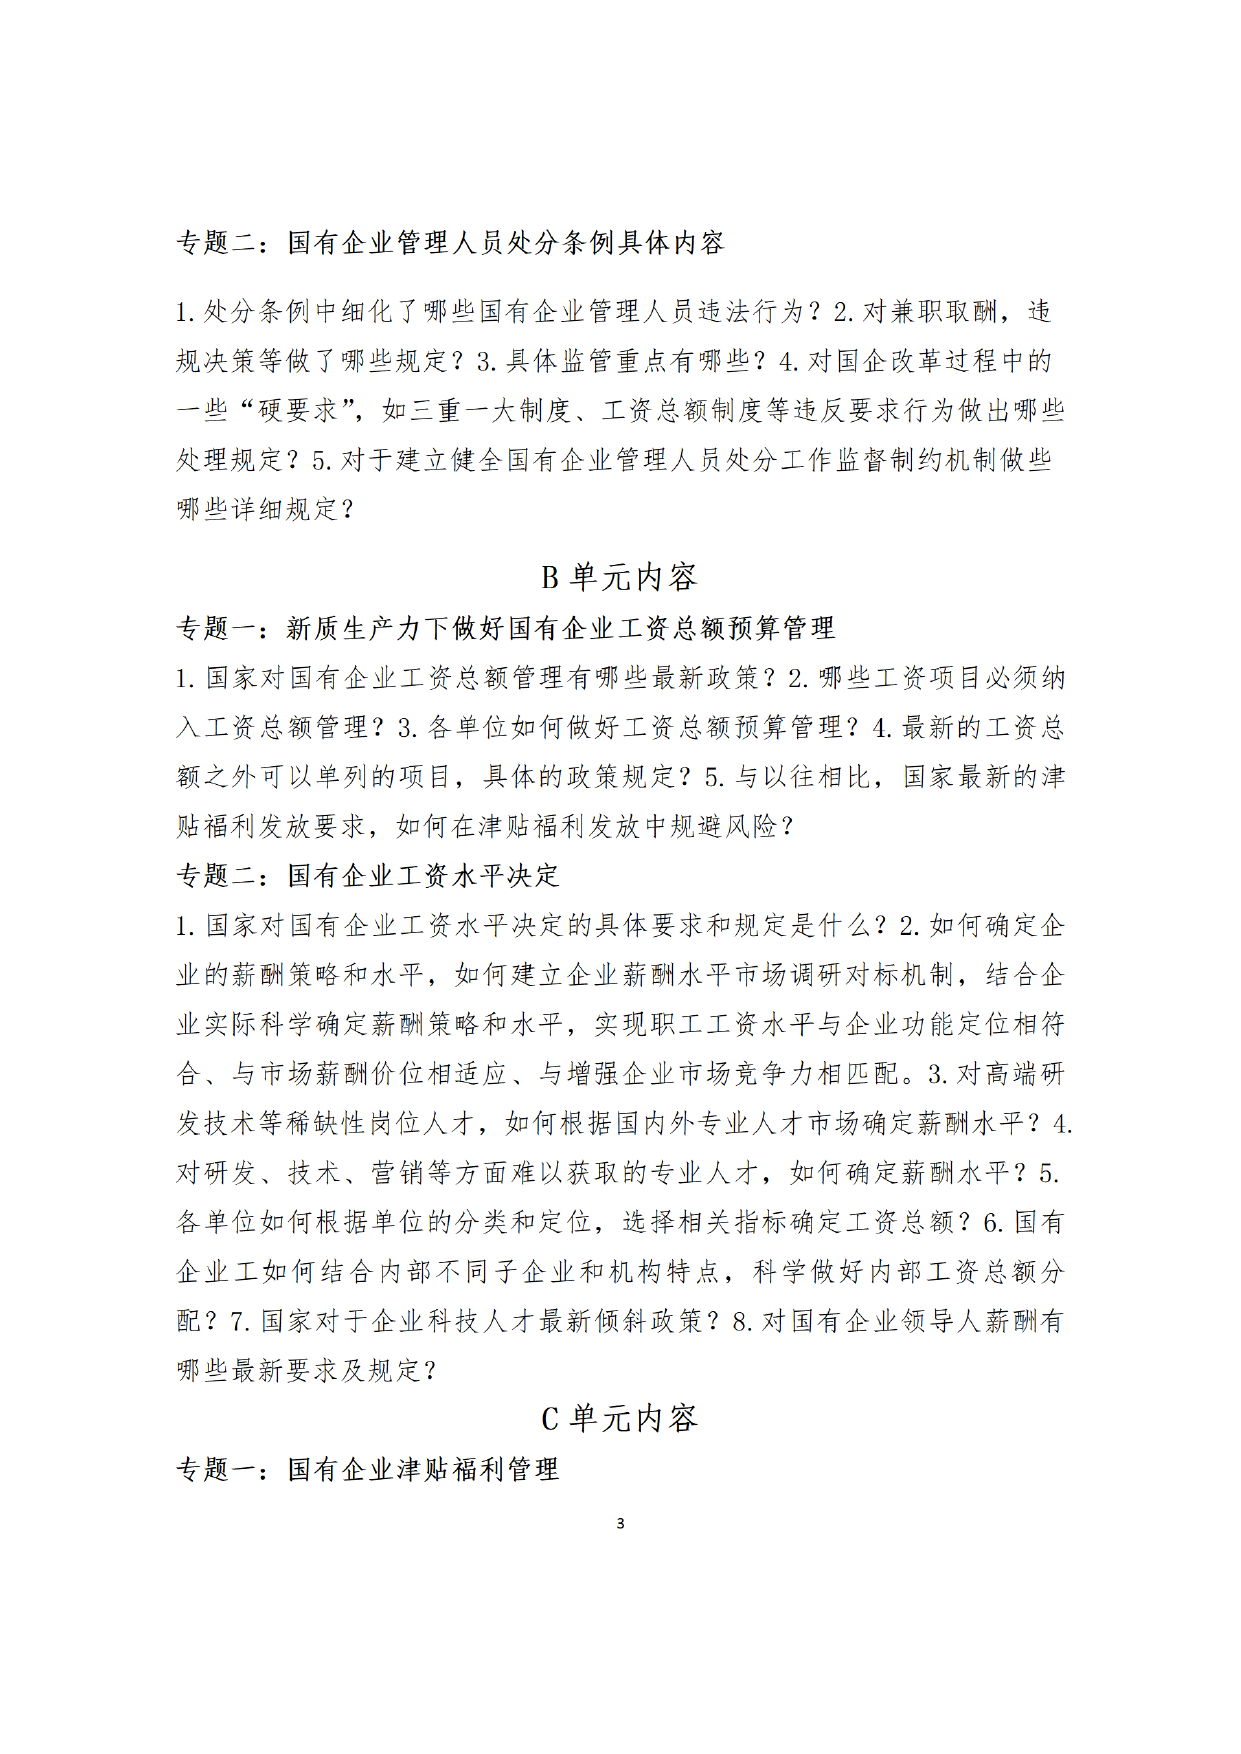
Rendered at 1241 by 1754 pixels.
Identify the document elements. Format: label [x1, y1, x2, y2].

picture [75, 80, 1165, 1623]
